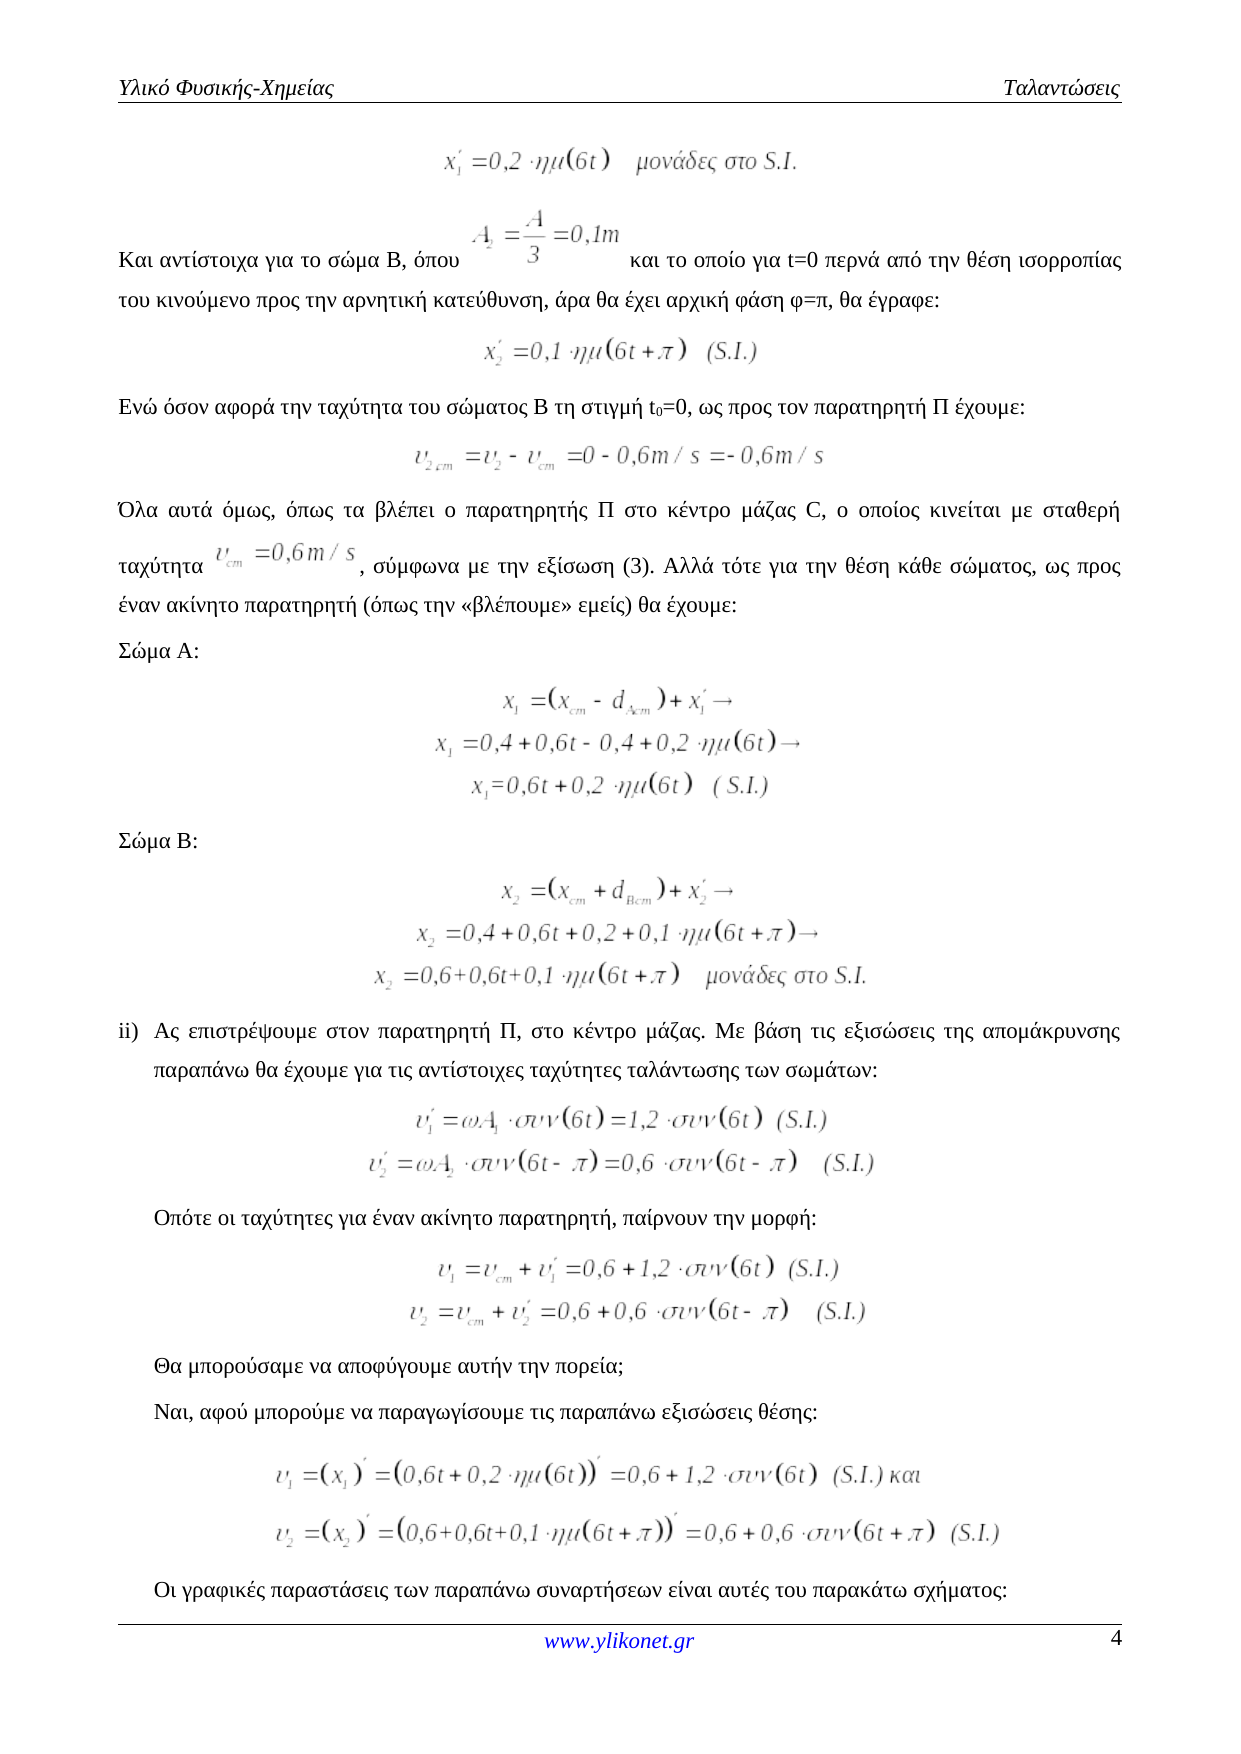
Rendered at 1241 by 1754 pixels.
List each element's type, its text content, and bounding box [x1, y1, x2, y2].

text Σώμα Β: [118, 827, 1122, 853]
text Και αντίστοιχα για το σώμα Β, όπου και το οποίο για t=0 περνά από την θέση ισορροπίας του κινούμενο προς την αρνητική κατεύθυνση, άρα θα έχει αρχική φάση φ=π, θα έγραφε: [118, 203, 1122, 312]
text Ενώ όσον αφορά την ταχύτητα του σώματος Β τη στιγμή t0=0, ως προς τον παρατηρητή Π έχουμε: [118, 393, 1122, 419]
text Ας επιστρέψουμε στον παρατηρητή Π, στο κέντρο μάζας. Με βάση τις εξισώσεις της απομάκρυνσης παραπάνω θα έχουμε για τις αντίστοιχες ταχύτητες ταλάντωσης των σωμάτων: [118, 1017, 1122, 1083]
text Όλα αυτά όμως, όπως τα βλέπει ο παρατηρητής Π στο κέντρο μάζας C, ο οποίος κινείται με σταθερή ταχύτητα , σύμφωνα με την εξίσωση (3). Αλλά τότε για την θέση κάθε σώματος, ως προς έναν ακίνητο παρατηρητή (όπως την «βλέπουμε» εμείς) θα έχουμε: [118, 496, 1122, 617]
text Ναι, αφού μπορούμε να παραγωγίσουμε τις παραπάνω εξισώσεις θέσης: [153, 1398, 1122, 1425]
text Σώμα Α: [118, 637, 1122, 663]
text Οπότε οι ταχύτητες για έναν ακίνητο παρατηρητή, παίρνουν την μορφή: [153, 1204, 1122, 1231]
text Θα μπορούσαμε να αποφύγουμε αυτήν την πορεία; [153, 1353, 1122, 1379]
text Οι γραφικές παραστάσεις των παραπάνω συναρτήσεων είναι αυτές του παρακάτω σχήματος: [153, 1576, 1122, 1602]
